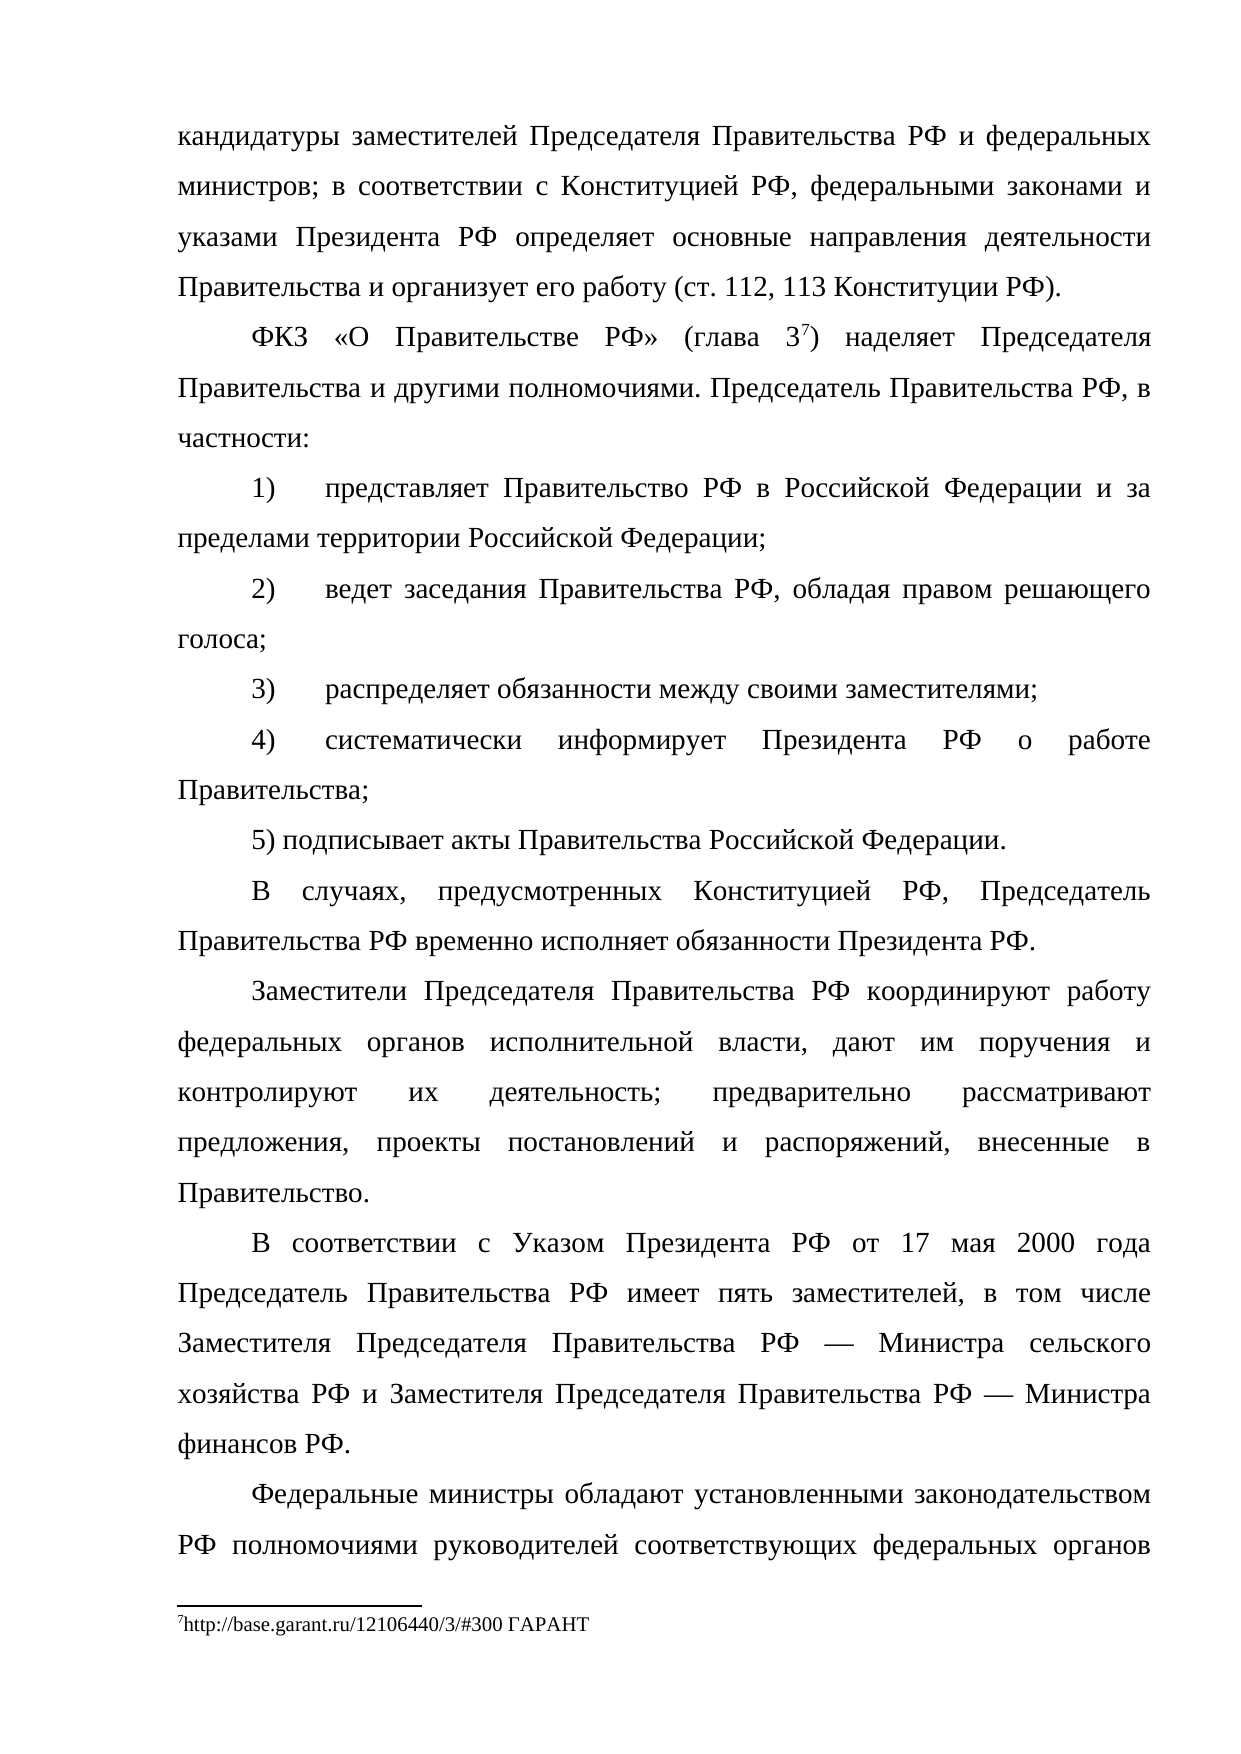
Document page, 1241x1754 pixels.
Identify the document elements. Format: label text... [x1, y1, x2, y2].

text В случаях, предусмотренных Конституцией РФ, Председатель Правительства РФ временно исполняет обязанности Президента РФ. [177, 873, 1152, 957]
text Заместители Председателя Правительства РФ координируют работу федеральных органов исполнительной власти, дают им поручения и контролируют их деятельность; предварительно рассматривают предложения, проекты постановлений и распоряжений, внесенные в Правительство. [177, 973, 1152, 1208]
text 5) подписывает акты Правительства Российской Федерации. [177, 822, 1152, 856]
text ФКЗ «О Правительстве РФ» (глава 3) наделяет Председателя Правительства и другими полномочиями. Председатель Правительства РФ, в частности: [177, 319, 1152, 453]
list систематически информирует Президента РФ о работе Правительства; [177, 722, 1152, 806]
list распределяет обязанности между своими заместителями; [177, 672, 1152, 705]
list ведет заседания Правительства РФ, обладая правом решающего голоса; [177, 571, 1152, 655]
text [177, 1477, 1152, 1560]
text В соответствии с Указом Президента РФ от 17 мая 2000 года Председатель Правительства РФ имеет пять заместителей, в том числе Заместителя Председателя Правительства РФ — Министра сельского хозяйства РФ и Заместителя Председателя Правительства РФ — Министра финансов РФ. [177, 1225, 1152, 1460]
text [177, 118, 1152, 303]
list представляет Правительство РФ в Российской Федерации и за пределами территории Российской Федерации; [177, 470, 1152, 554]
